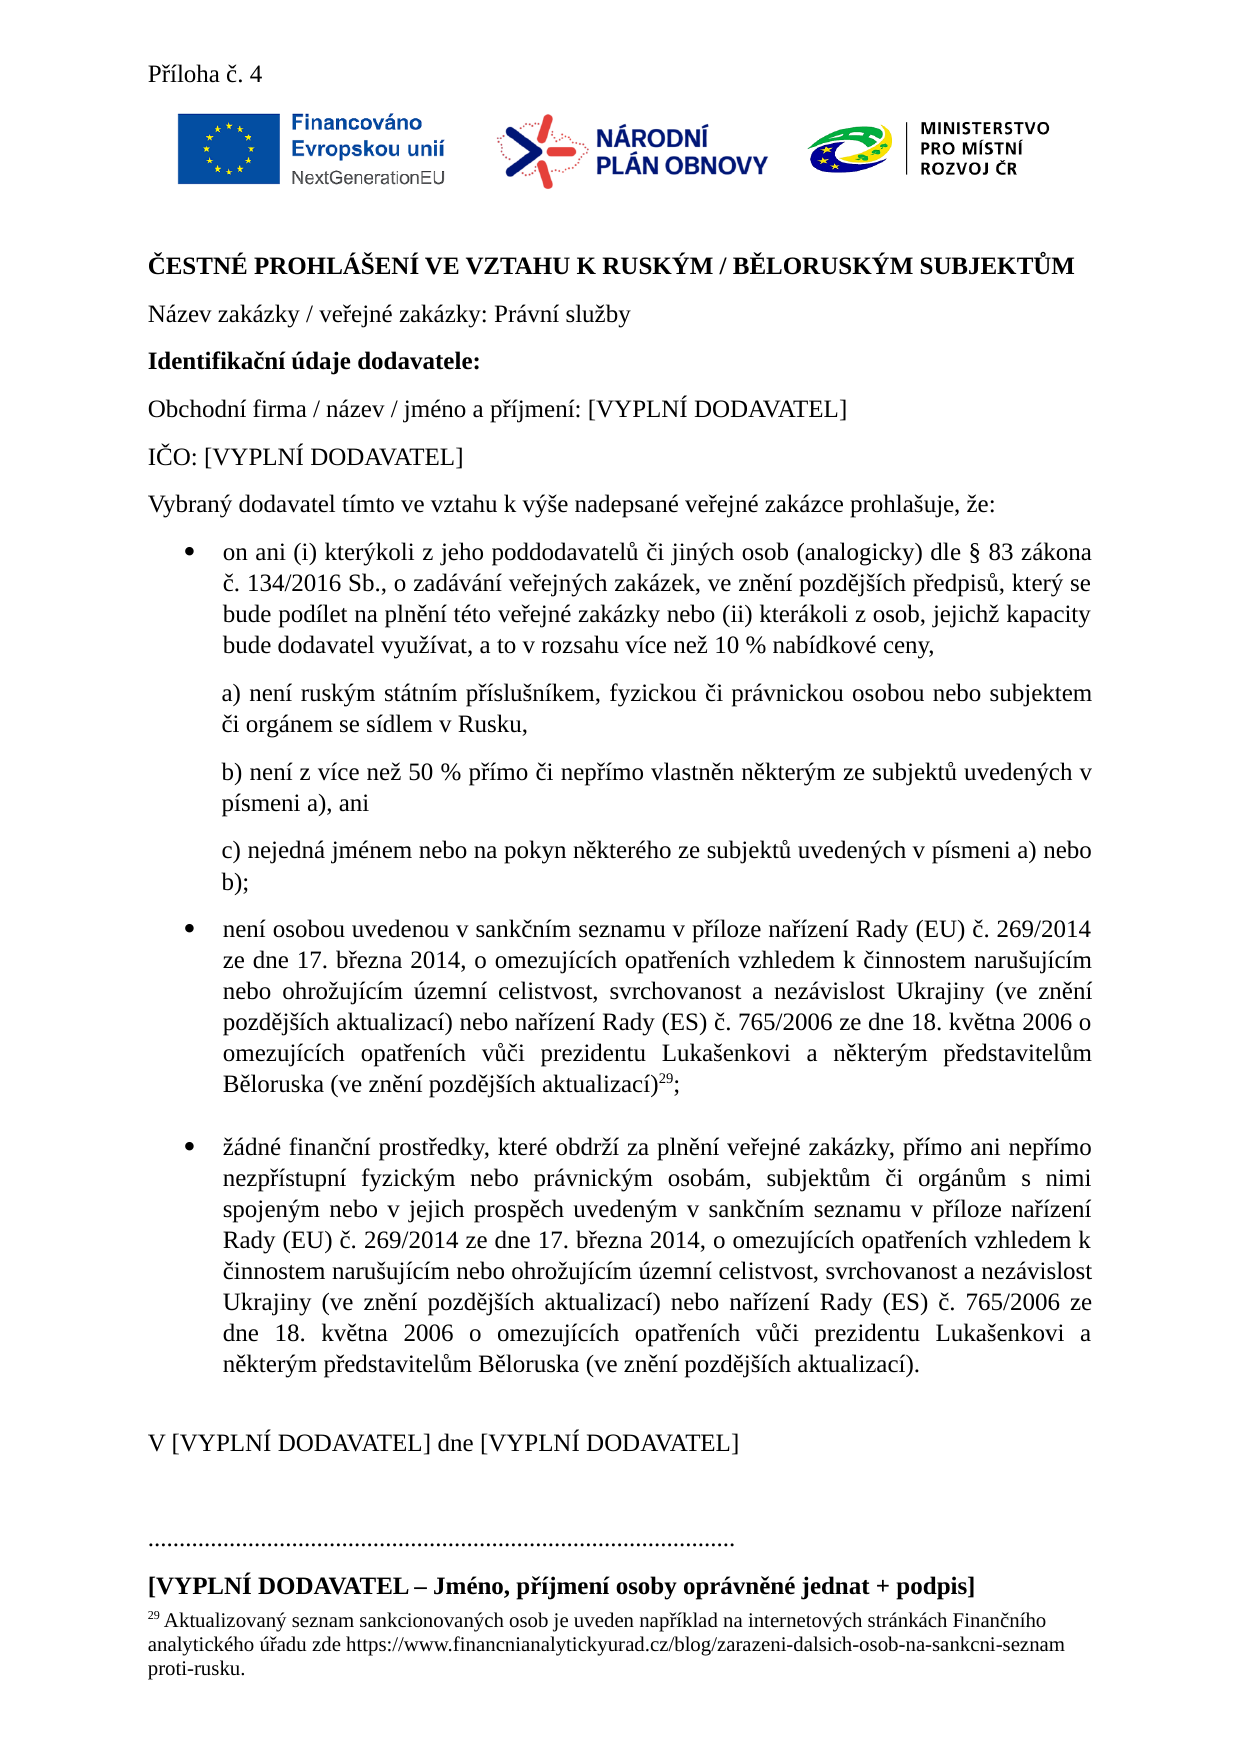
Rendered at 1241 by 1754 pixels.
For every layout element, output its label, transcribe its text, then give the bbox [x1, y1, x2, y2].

text Vybraný dodavatel tímto ve vztahu k výše nadepsané veřejné zakázce prohlašuje, že: [148, 489, 1093, 518]
text V [VYPLNÍ DODAVATEL] dne [VYPLNÍ DODAVATEL] [148, 1428, 1093, 1456]
text Název zakázky / veřejné zakázky: Právní služby [148, 299, 1093, 327]
text Identifikační údaje dodavatele: [148, 346, 1093, 375]
text c) nejedná jménem nebo na pokyn některého ze subjektů uvedených v písmeni a) nebo b); [221, 836, 1093, 895]
text IČO: [VYPLNÍ DODAVATEL] [148, 442, 1093, 471]
list on ani (i) kterýkoli z jeho poddodavatelů či jiných osob (analogicky) dle § 83 zákona č. 134/2016 Sb., o zadávání veřejných zakázek, ve znění pozdějších předpisů, který se bude podílet na plnění této veřejné zakázky nebo (ii) kterákoli z osob, jejichž kapacity bude dodavatel využívat, a to v rozsahu více než 10 % nabídkové ceny, [185, 537, 1093, 659]
text ČESTNÉ PROHLÁŠENÍ VE VZTAHU K RUSKÝM / BĚLORUSKÝM SUBJEKTŮM [148, 251, 1093, 280]
text [VYPLNÍ DODAVATEL – Jméno, příjmení osoby oprávněné jednat + podpis] [148, 1571, 1093, 1599]
text .............................................................................................. [148, 1523, 1093, 1552]
picture [147, 87, 1092, 223]
text b) není z více než 50 % přímo či nepřímo vlastněn některým ze subjektů uvedených v písmeni a), ani [221, 757, 1093, 817]
list žádné finanční prostředky, které obdrží za plnění veřejné zakázky, přímo ani nepřímo nezpřístupní fyzickým nebo právnickým osobám, subjektům či orgánům s nimi spojeným nebo v jejich prospěch uvedeným v sankčním seznamu v příloze nařízení Rady (EU) č. 269/2014 ze dne 17. března 2014, o omezujících opatřeních vzhledem k činnostem narušujícím nebo ohrožujícím územní celistvost, svrchovanost a nezávislost Ukrajiny (ve znění pozdějších aktualizací) nebo nařízení Rady (ES) č. 765/2006 ze dne 18. května 2006 o omezujících opatřeních vůči prezidentu Lukašenkovi a některým představitelům Běloruska (ve znění pozdějších aktualizací). [185, 1132, 1093, 1378]
list není osobou uvedenou v sankčním seznamu v příloze nařízení Rady (EU) č. 269/2014 ze dne 17. března 2014, o omezujících opatřeních vzhledem k činnostem narušujícím nebo ohrožujícím územní celistvost, svrchovanost a nezávislost Ukrajiny (ve znění pozdějších aktualizací) nebo nařízení Rady (ES) č. 765/2006 ze dne 18. května 2006 o omezujících opatřeních vůči prezidentu Lukašenkovi a některým představitelům Běloruska (ve znění pozdějších aktualizací)29; [185, 914, 1093, 1098]
text Obchodní firma / název / jméno a příjmení: [VYPLNÍ DODAVATEL] [148, 394, 1093, 423]
text a) není ruským státním příslušníkem, fyzickou či právnickou osobou nebo subjektem či orgánem se sídlem v Rusku, [221, 678, 1093, 738]
